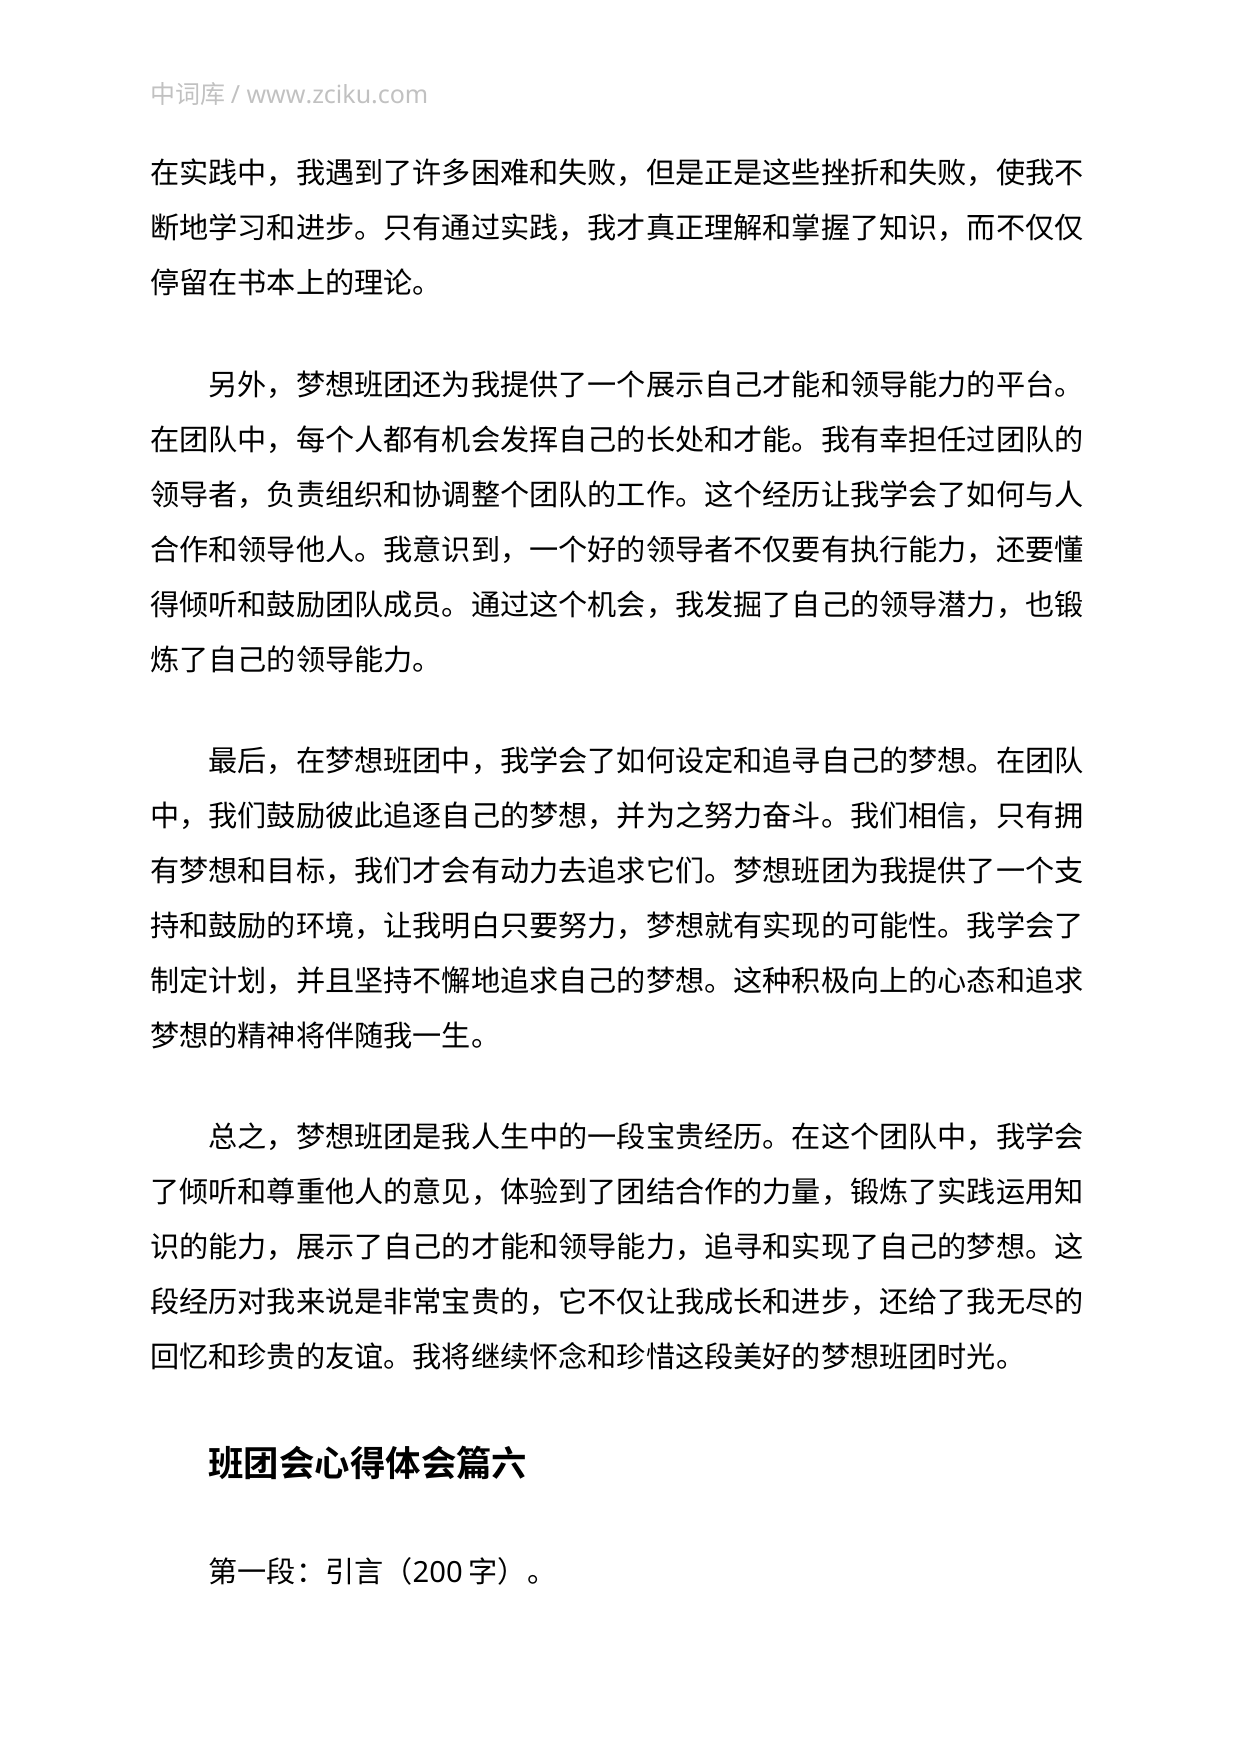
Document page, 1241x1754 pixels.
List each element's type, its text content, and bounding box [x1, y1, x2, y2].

text 第一段：引言（200字）。 [150, 1549, 1090, 1591]
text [150, 150, 1090, 302]
text 总之，梦想班团是我人生中的一段宝贵经历。在这个团队中，我学会了倾听和尊重他人的意见，体验到了团结合作的力量，锻炼了实践运用知识的能力，展示了自己的才能和领导能力，追寻和实现了自己的梦想。这段经历对我来说是非常宝贵的，它不仅让我成长和进步，还给了我无尽的回忆和珍贵的友谊。我将继续怀念和珍惜这段美好的梦想班团时光。 [150, 1114, 1090, 1376]
text 最后，在梦想班团中，我学会了如何设定和追寻自己的梦想。在团队中，我们鼓励彼此追逐自己的梦想，并为之努力奋斗。我们相信，只有拥有梦想和目标，我们才会有动力去追求它们。梦想班团为我提供了一个支持和鼓励的环境，让我明白只要努力，梦想就有实现的可能性。我学会了制定计划，并且坚持不懈地追求自己的梦想。这种积极向上的心态和追求梦想的精神将伴随我一生。 [150, 738, 1090, 1054]
text 班团会心得体会篇六 [150, 1435, 1090, 1487]
text 另外，梦想班团还为我提供了一个展示自己才能和领导能力的平台。在团队中，每个人都有机会发挥自己的长处和才能。我有幸担任过团队的领导者，负责组织和协调整个团队的工作。这个经历让我学会了如何与人合作和领导他人。我意识到，一个好的领导者不仅要有执行能力，还要懂得倾听和鼓励团队成员。通过这个机会，我发掘了自己的领导潜力，也锻炼了自己的领导能力。 [150, 362, 1090, 678]
